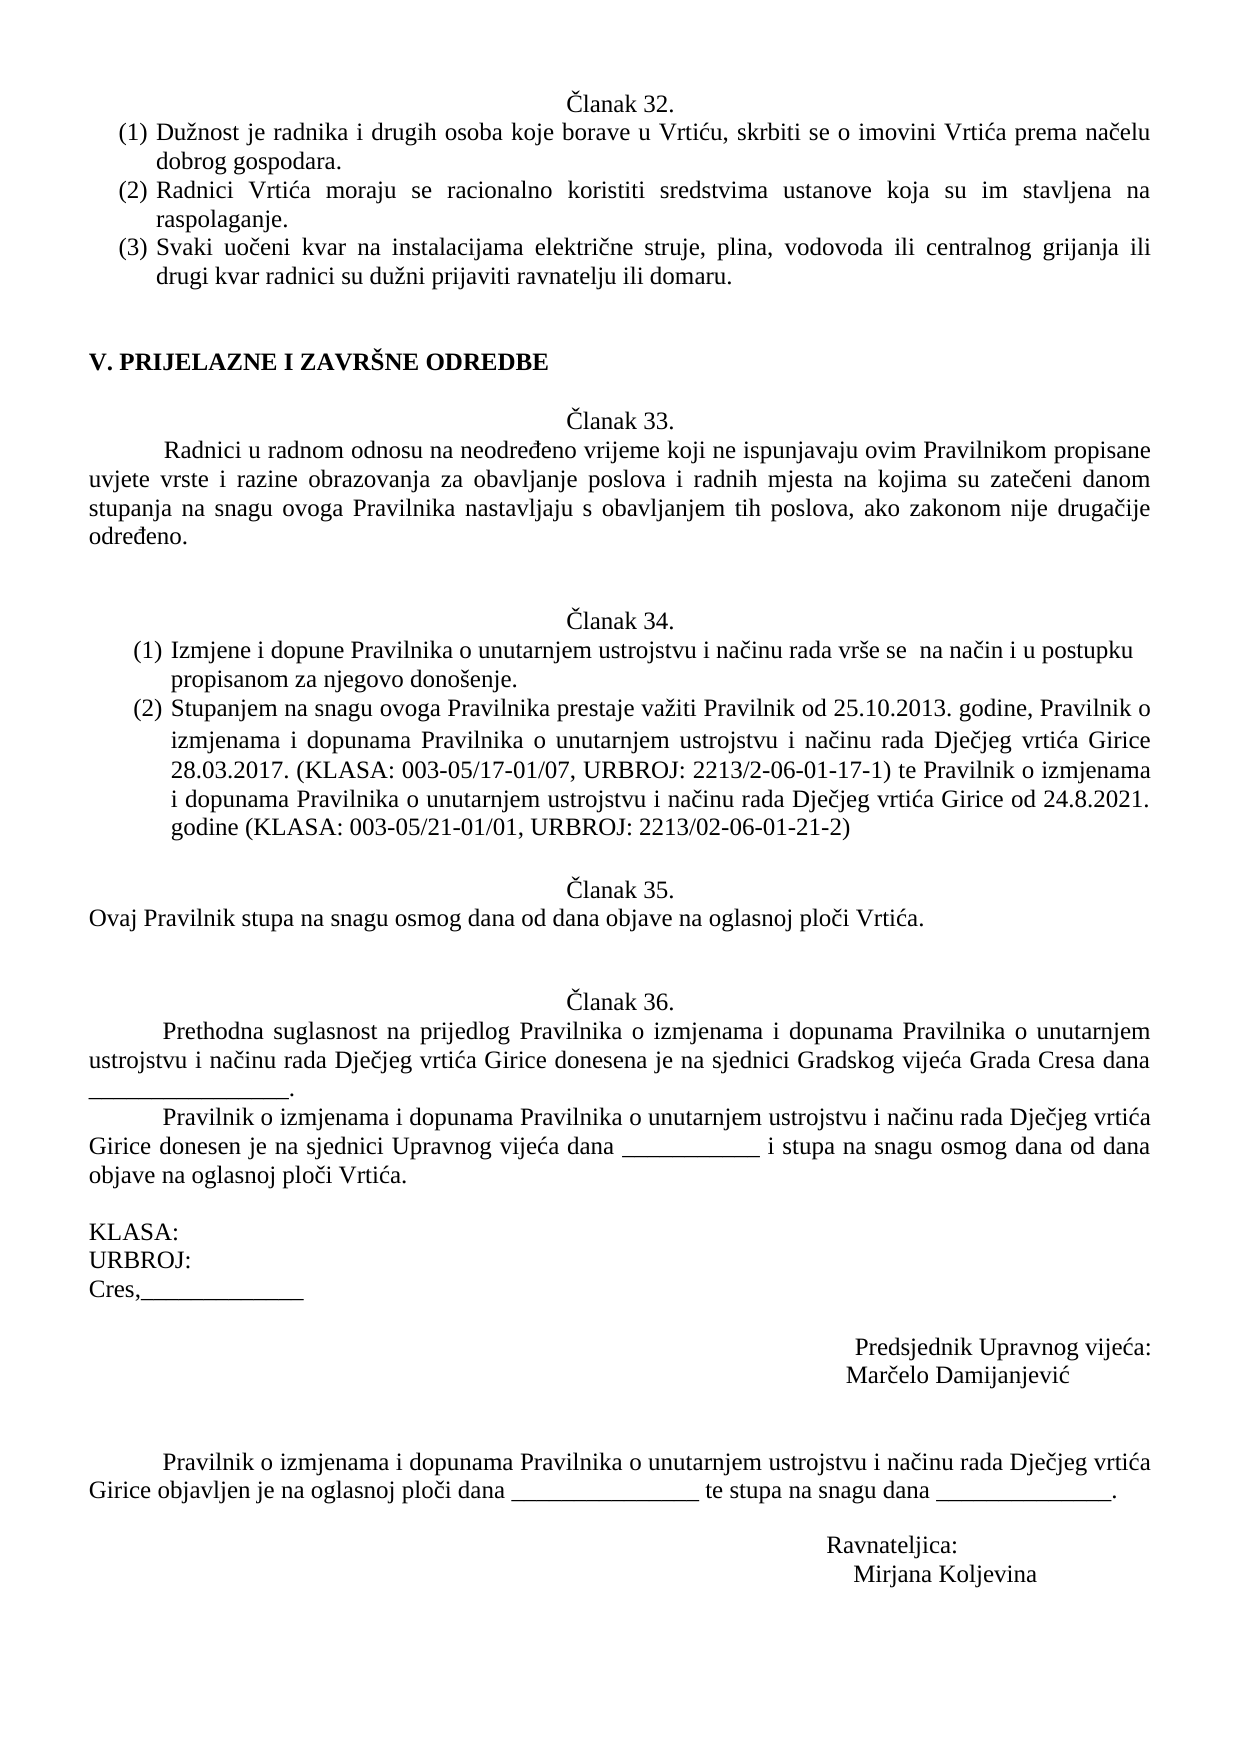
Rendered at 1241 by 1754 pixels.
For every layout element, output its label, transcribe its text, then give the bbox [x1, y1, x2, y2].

text URBROJ: [89, 1245, 1152, 1274]
text Ovaj Pravilnik stupa na snagu osmog dana od dana objave na oglasnoj ploči Vrtića. [89, 903, 1152, 932]
text Mirjana Koljevina [539, 1559, 1152, 1588]
text KLASA: [89, 1217, 1152, 1245]
text Prethodna suglasnost na prijedlog Pravilnika o izmjenama i dopunama Pravilnika o unutarnjem ustrojstvu i načinu rada Dječjeg vrtića Girice donesena je na sjednici Gradskog vijeća Grada Cresa dana ________________. [89, 1016, 1152, 1102]
text Marčelo Damijanjević [689, 1360, 1152, 1389]
list Radnici Vrtića moraju se racionalno koristiti sredstvima ustanove koja su im stavljena na raspolaganje. [118, 175, 1152, 232]
text Članak 34. [89, 606, 1152, 635]
text Pravilnik o izmjenama i dopunama Pravilnika o unutarnjem ustrojstvu i načinu rada Dječjeg vrtića Girice donesen je na sjednici Upravnog vijeća dana ___________ i stupa na snagu osmog dana od dana objave na oglasnoj ploči Vrtića. [89, 1102, 1152, 1188]
list Svaki uočeni kvar na instalacijama električne struje, plina, vodovoda ili centralnog grijanja ili drugi kvar radnici su dužni prijaviti ravnatelju ili domaru. [118, 232, 1152, 290]
list Izmjene i dopune Pravilnika o unutarnjem ustrojstvu i načinu rada vrše se na način i u postupku propisanom za njegovo donošenje. [133, 635, 1152, 693]
text Pravilnik o izmjenama i dopunama Pravilnika o unutarnjem ustrojstvu i načinu rada Dječjeg vrtića Girice objavljen je na oglasnoj ploči dana _______________ te stupa na snagu dana ______________. [89, 1447, 1152, 1504]
text V. PRIJELAZNE I ZAVRŠNE ODREDBE [89, 347, 1152, 375]
list Stupanjem na snagu ovoga Pravilnika prestaje važiti Pravilnik od 25.10.2013. godine, Pravilnik o izmjenama i dopunama Pravilnika o unutarnjem ustrojstvu i načinu rada Dječjeg vrtića Girice 28.03.2017. (KLASA: 003-05/17-01/07, URBROJ: 2213/2-06-01-17-1) te Pravilnik o izmjenama i dopunama Pravilnika o unutarnjem ustrojstvu i načinu rada Dječjeg vrtića Girice od 24.8.2021. godine (KLASA: 003-05/21-01/01, URBROJ: 2213/02-06-01-21-2) [133, 693, 1152, 841]
text Cres,_____________ [89, 1274, 1152, 1303]
text Predsjednik Upravnog vijeća: [89, 1332, 1152, 1360]
text Članak 33. [89, 406, 1152, 435]
text Članak 35. [89, 875, 1152, 903]
text Radnici u radnom odnosu na neodređeno vrijeme koji ne ispunjavaju ovim Pravilnikom propisane uvjete vrste i razine obrazovanja za obavljanje poslova i radnih mjesta na kojima su zatečeni danom stupanja na snagu ovoga Pravilnika nastavljaju s obavljanjem tih poslova, ako zakonom nije drugačije određeno. [89, 435, 1152, 550]
list Dužnost je radnika i drugih osoba koje borave u Vrtiću, skrbiti se o imovini Vrtića prema načelu dobrog gospodara. [118, 117, 1152, 175]
text Članak 36. [89, 987, 1152, 1016]
text Članak 32. [89, 89, 1152, 117]
text Ravnateljica: [752, 1530, 1152, 1559]
